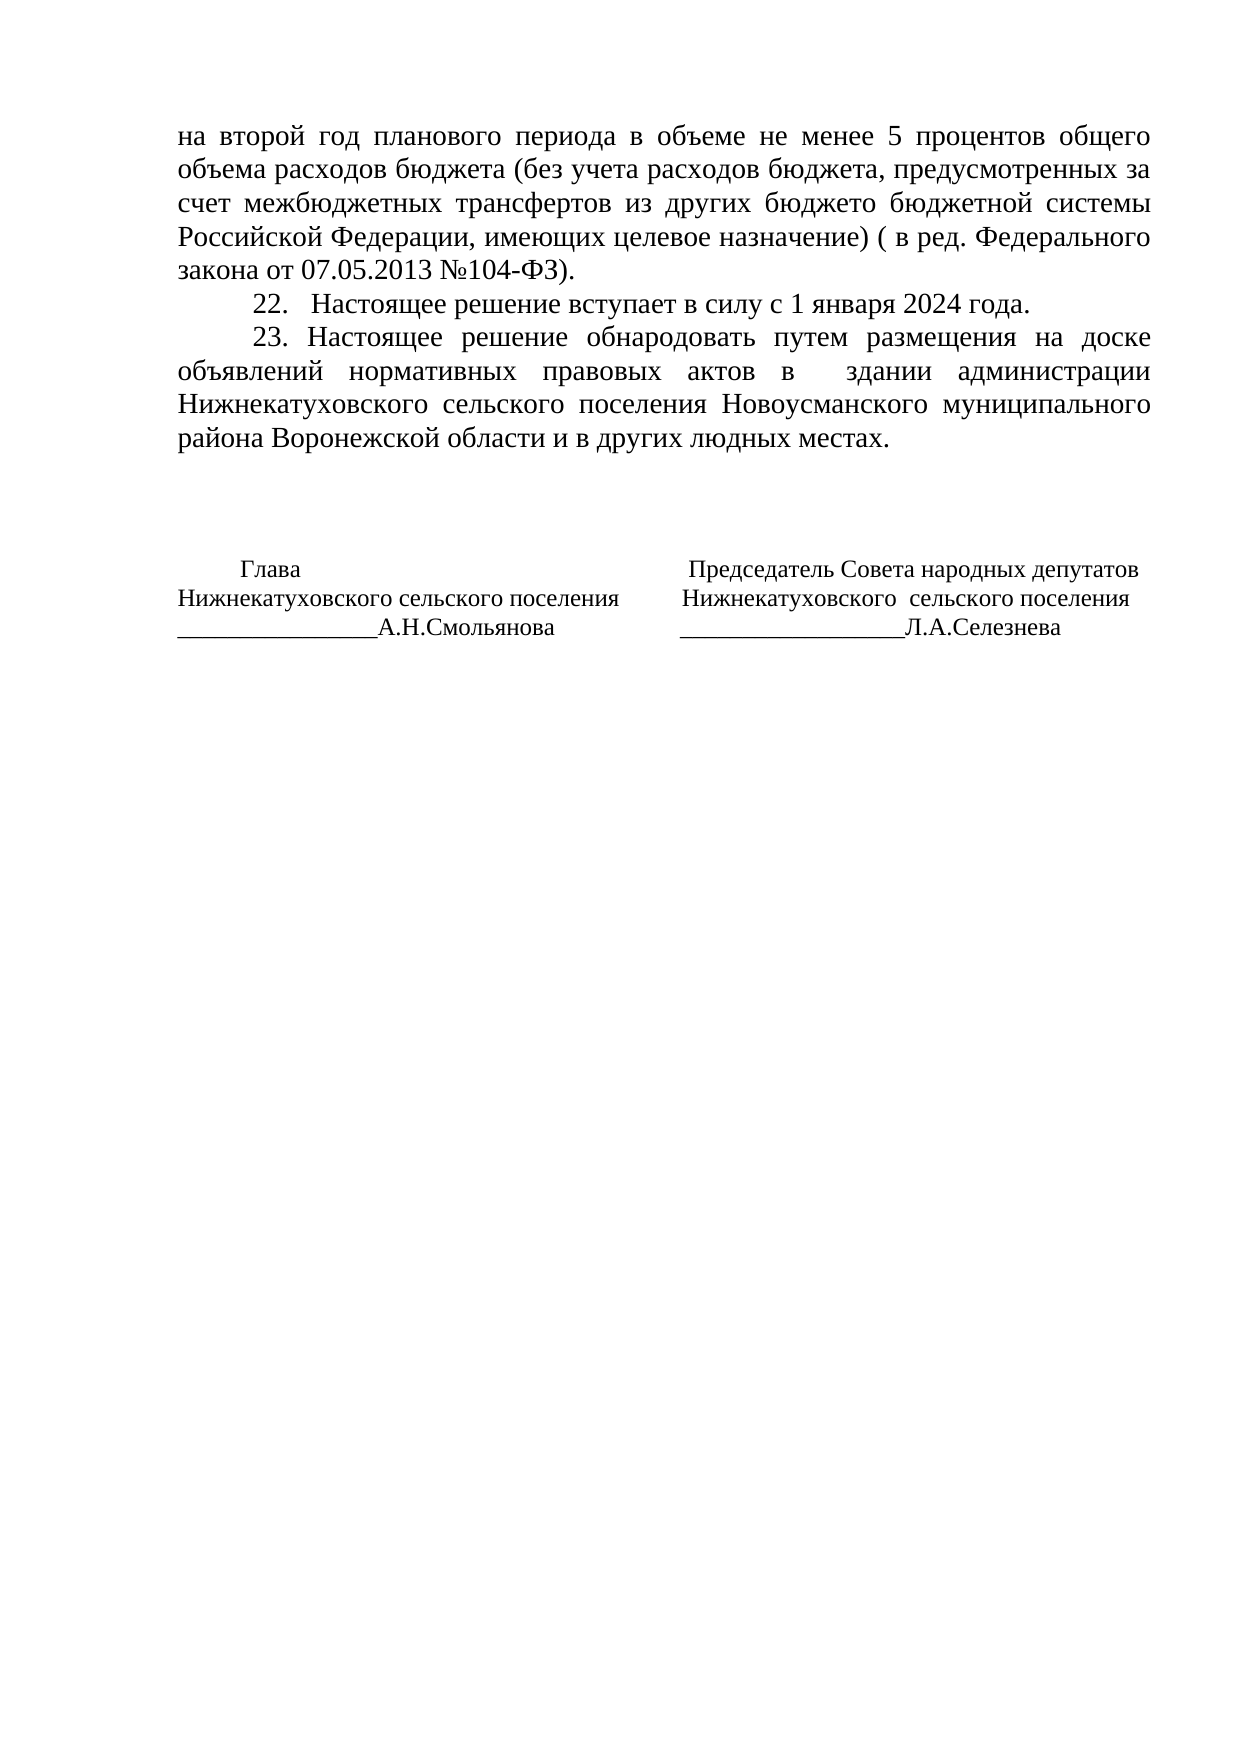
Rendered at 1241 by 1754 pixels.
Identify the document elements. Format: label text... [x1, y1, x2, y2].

text 22. Настоящее решение вступает в силу с 1 января 2024 года. [177, 286, 1152, 319]
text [177, 118, 1152, 286]
text 23. Настоящее решение обнародовать путем размещения на доске объявлений нормативных правовых актов в здании администрации Нижнекатуховского сельского поселения Новоусманского муниципального района Воронежской области и в других людных местах. [177, 319, 1152, 453]
text ________________А.Н.Смольянова __________________Л.А.Селезнева [177, 612, 1152, 640]
text Нижнекатуховского сельского поселения Нижнекатуховского сельского поселения [177, 583, 1152, 612]
text Глава Председатель Совета народных депутатов [177, 554, 1152, 583]
